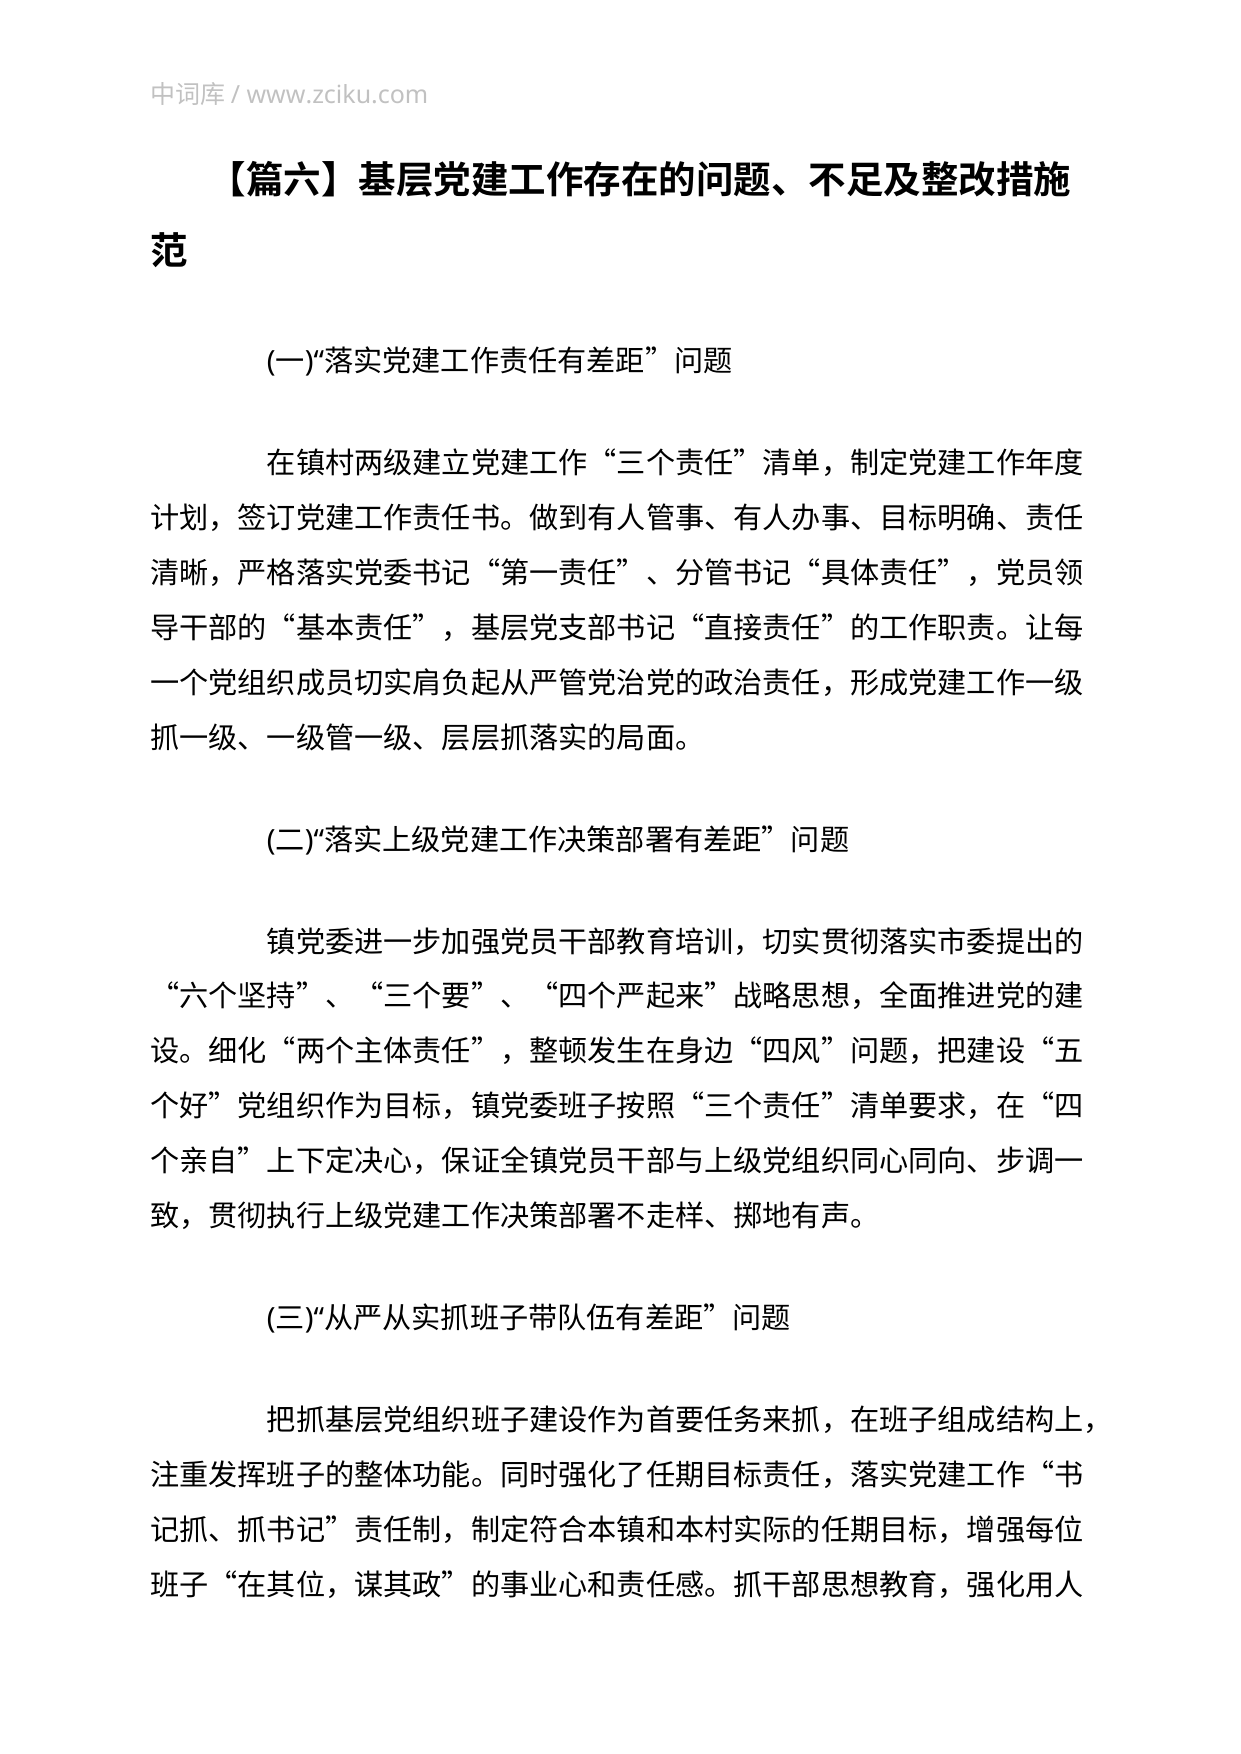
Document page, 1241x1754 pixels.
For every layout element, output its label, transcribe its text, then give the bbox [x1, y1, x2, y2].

text (二)“落实上级党建工作决策部署有差距”问题 [150, 816, 1090, 858]
text 【篇六】基层党建工作存在的问题、不足及整改措施范 [150, 150, 1090, 275]
text 镇党委进一步加强党员干部教育培训，切实贯彻落实市委提出的“六个坚持”、“三个要”、“四个严起来”战略思想，全面推进党的建设。细化“两个主体责任”，整顿发生在身边“四风”问题，把建设“五个好”党组织作为目标，镇党委班子按照“三个责任”清单要求，在“四个亲自”上下定决心，保证全镇党员干部与上级党组织同心同向、步调一致，贯彻执行上级党建工作决策部署不走样、掷地有声。 [150, 918, 1090, 1235]
text (三)“从严从实抓班子带队伍有差距”问题 [150, 1294, 1090, 1337]
text 在镇村两级建立党建工作“三个责任”清单，制定党建工作年度计划，签订党建工作责任书。做到有人管事、有人办事、目标明确、责任清晰，严格落实党委书记“第一责任”、分管书记“具体责任”，党员领导干部的“基本责任”，基层党支部书记“直接责任”的工作职责。让每一个党组织成员切实肩负起从严管党治党的政治责任，形成党建工作一级抓一级、一级管一级、层层抓落实的局面。 [150, 440, 1090, 757]
text (一)“落实党建工作责任有差距”问题 [150, 338, 1090, 380]
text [150, 1396, 1090, 1603]
